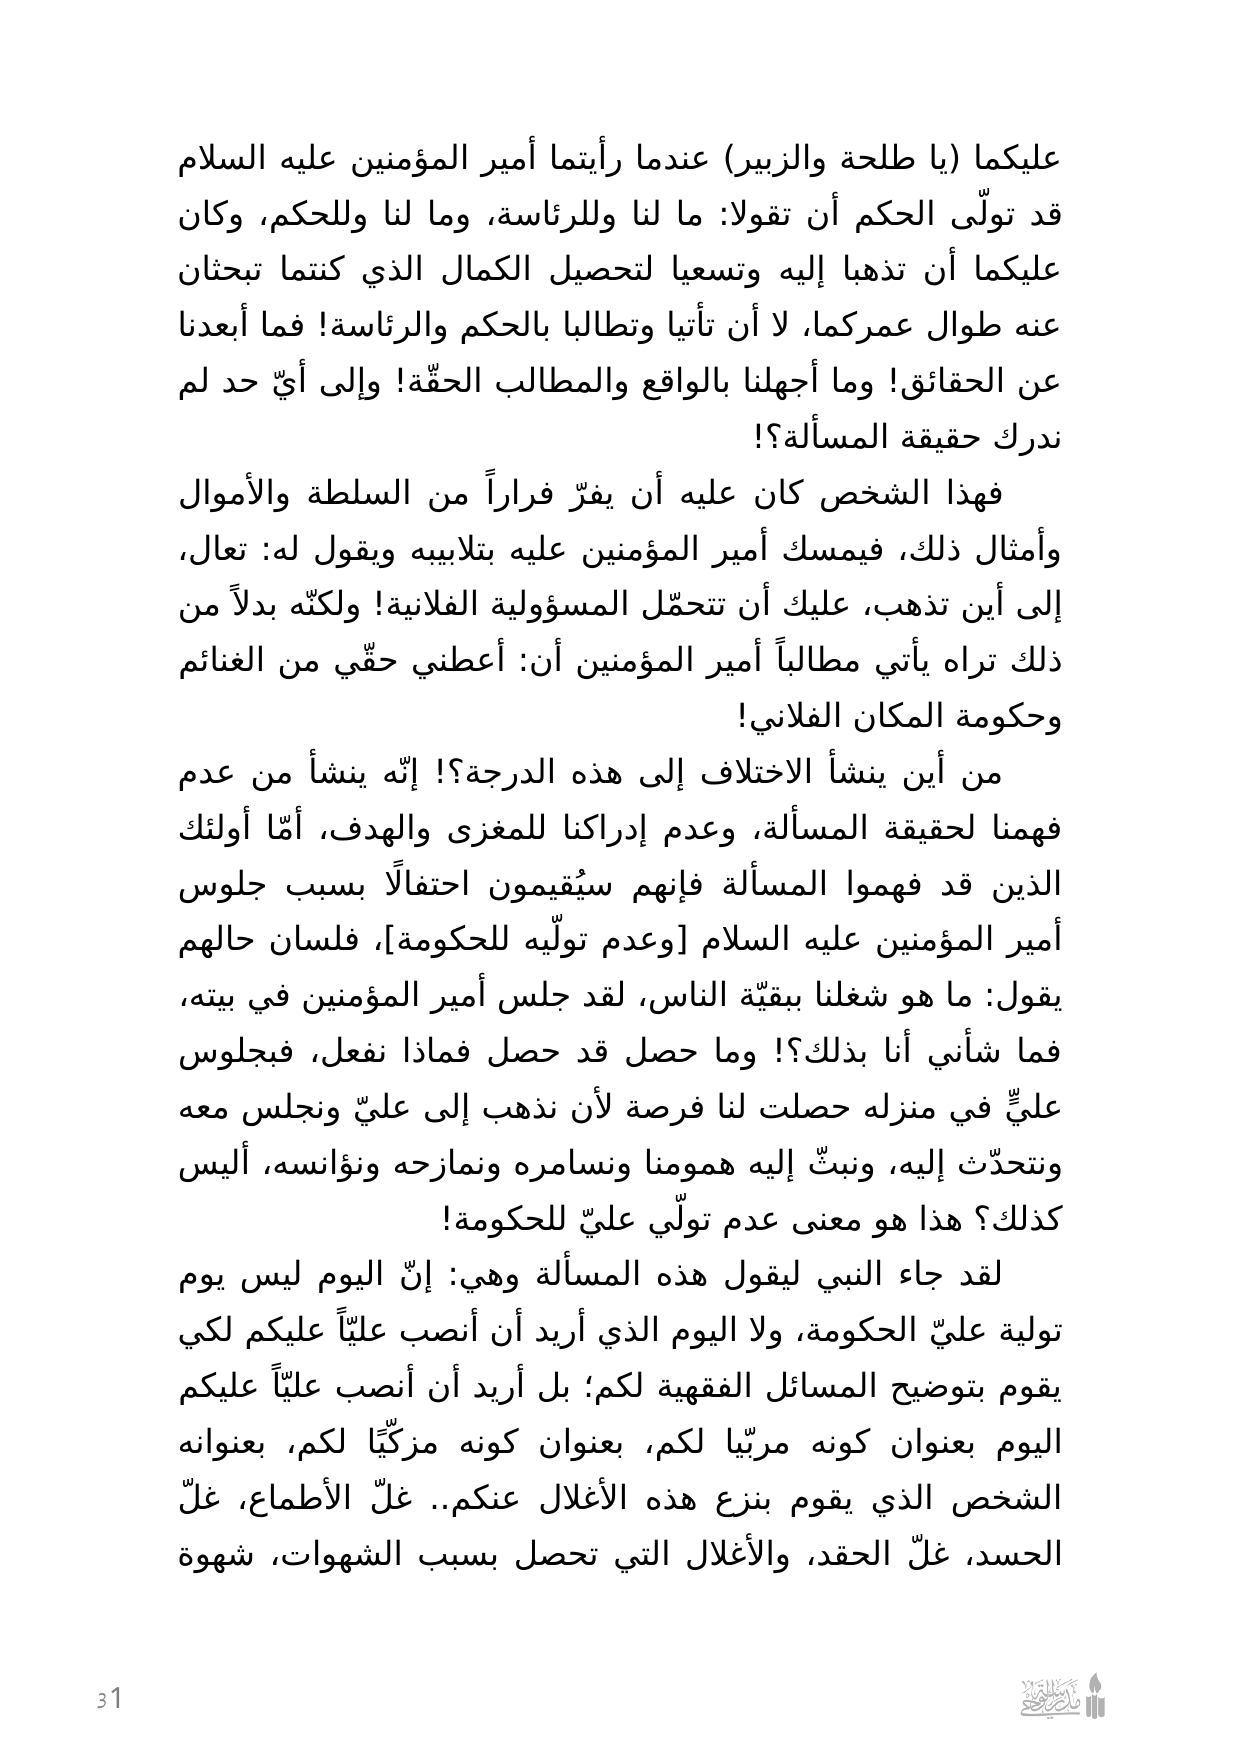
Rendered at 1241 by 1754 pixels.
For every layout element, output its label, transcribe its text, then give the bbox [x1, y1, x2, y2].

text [177, 136, 1063, 471]
text من أين ينشأ الاختلاف إلى هذه الدرجة؟! إنّه ينشأ من عدم فهمنا لحقيقة المسألة، وعدم إدراكنا للمغزى والهدف، أمّا أولئك الذين قد فهموا المسألة فإنهم سيُقيمون احتفالًا بسبب جلوس أمير المؤمنين عليه السلام [وعدم تولّيه للحكومة]، فلسان حالهم يقول: ما هو شغلنا ببقيّة الناس، لقد جلس أمير المؤمنين في بيته، فما شأني أنا بذلك؟! وما حصل قد حصل فماذا نفعل، فبجلوس عليٍّ في منزله حصلت لنا فرصة لأن نذهب إلى عليّ ونجلس معه ونتحدّث إليه، ونبثّ إليه همومنا ونسامره ونمازحه ونؤانسه، أليس كذلك؟ هذا هو معنى عدم تولّي عليّ للحكومة! [177, 750, 1063, 1252]
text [177, 1252, 1063, 1587]
text فهذا الشخص كان عليه أن يفرّ فراراً من السلطة والأموال وأمثال ذلك، فيمسك أمير المؤمنين عليه بتلابيبه ويقول له: تعال، إلى أين تذهب، عليك أن تتحمّل المسؤولية الفلانية! ولكنّه بدلاً من ذلك تراه يأتي مطالباً أمير المؤمنين أن: أعطني حقّي من الغنائم وحكومة المكان الفلاني! [177, 471, 1063, 750]
picture [1020, 1672, 1105, 1719]
